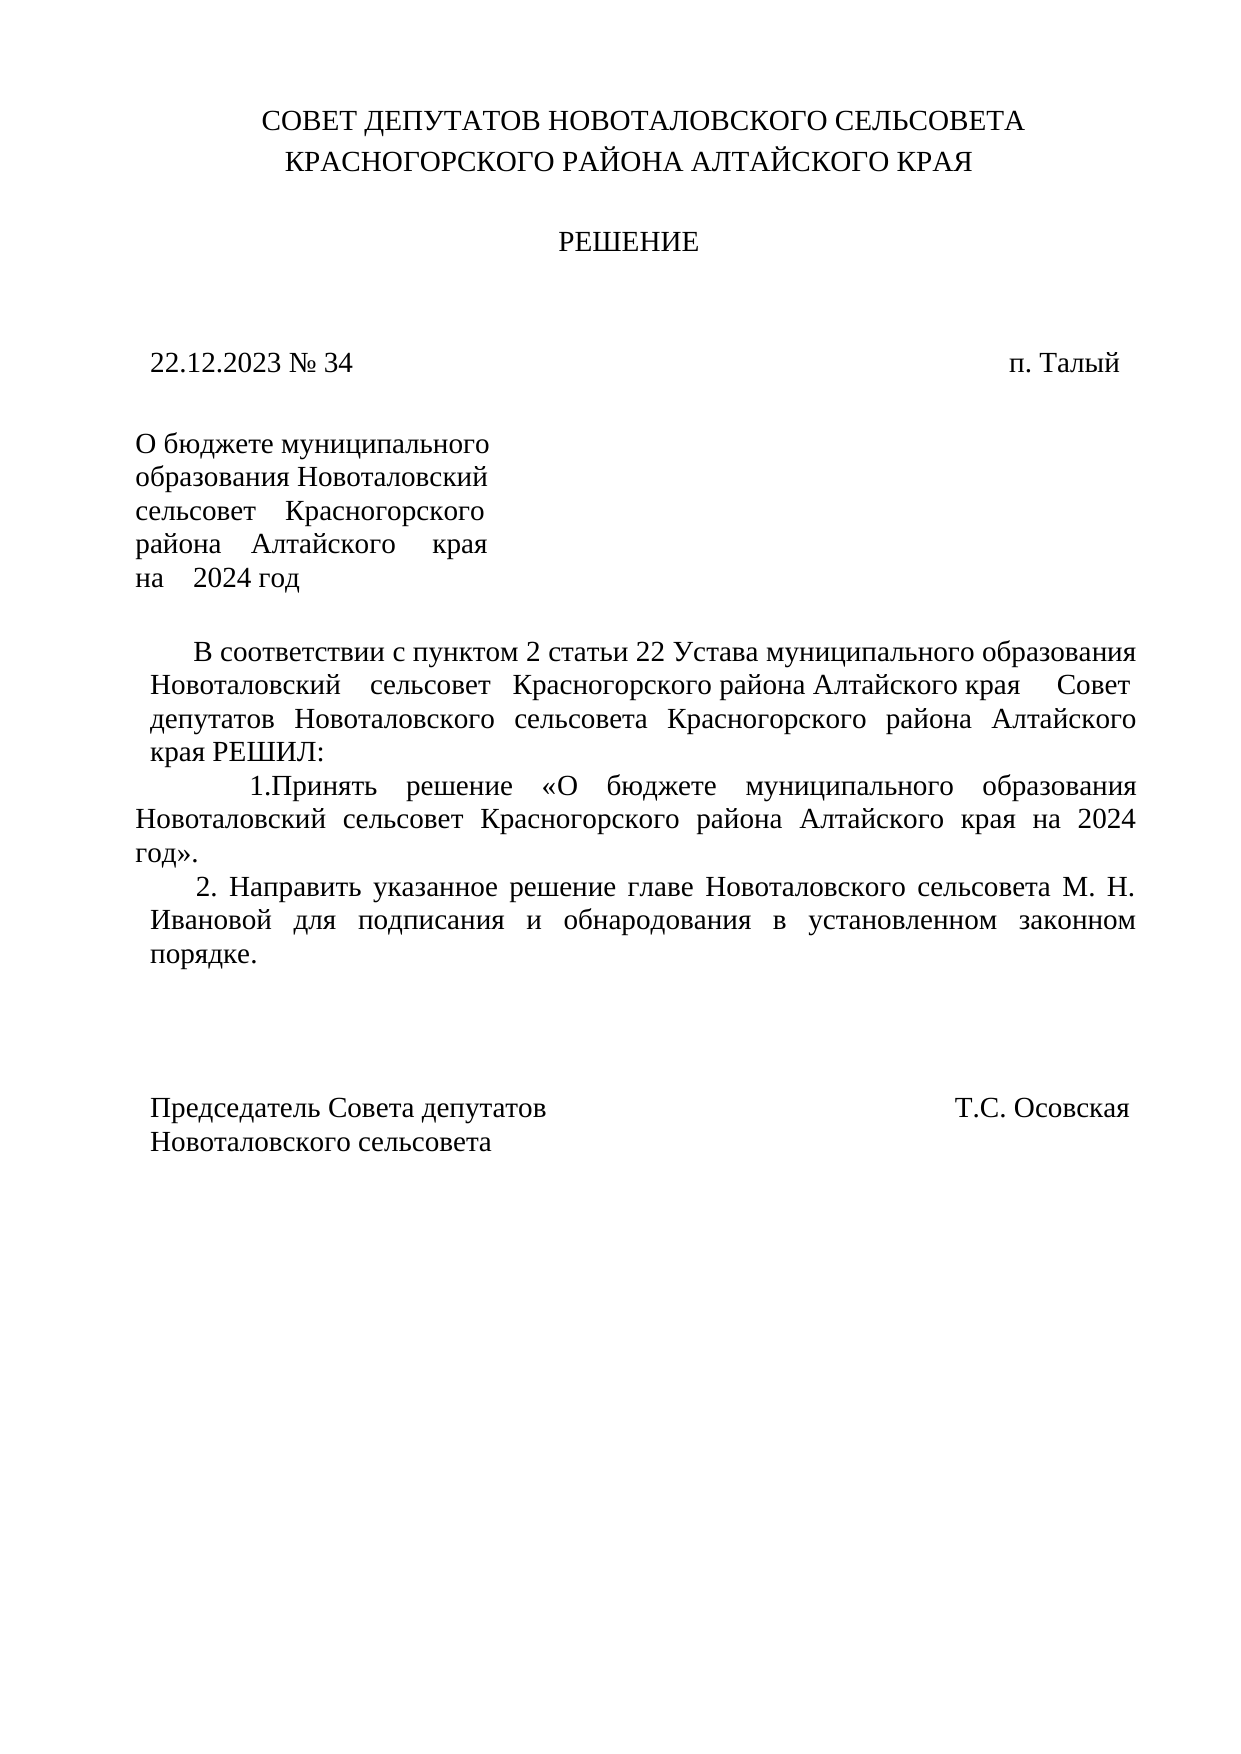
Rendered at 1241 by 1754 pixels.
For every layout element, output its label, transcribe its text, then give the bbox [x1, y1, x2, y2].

text СОВЕТ ДЕПУТАТОВ НОВОТАЛОВСКОГО СЕЛЬСОВЕТА [150, 103, 1137, 137]
text КРАСНОГОРСКОГО РАЙОНА АЛТАЙСКОГО КРАЯ [120, 144, 1137, 177]
text на 2024 год [135, 560, 1137, 594]
text В соответствии с пунктом 2 статьи 22 Устава муниципального образования Новоталовский сельсовет Красногорского района Алтайского края Совет [150, 634, 1137, 701]
text образования Новоталовский [135, 459, 1137, 493]
text О бюджете муниципального [135, 426, 1137, 459]
text района Алтайского края [135, 527, 1137, 560]
text сельсовет Красногорского [135, 493, 1137, 527]
text Председатель Совета депутатов Т.С. Осовская [150, 1090, 1137, 1124]
text РЕШЕНИЕ [120, 224, 1137, 258]
text депутатов Новоталовского сельсовета Красногорского района Алтайского края РЕШИЛ: [150, 701, 1137, 768]
text 22.12.2023 № 34 п. Талый [150, 345, 1137, 379]
text Новоталовского сельсовета [150, 1124, 1137, 1157]
text 2. Направить указанное решение главе Новоталовского сельсовета М. Н. Ивановой для подписания и обнародования в установленном законном порядке. [150, 869, 1137, 969]
text 1.Принять решение «О бюджете муниципального образования Новоталовский сельсовет Красногорского района Алтайского края на 2024 год». [135, 768, 1137, 869]
